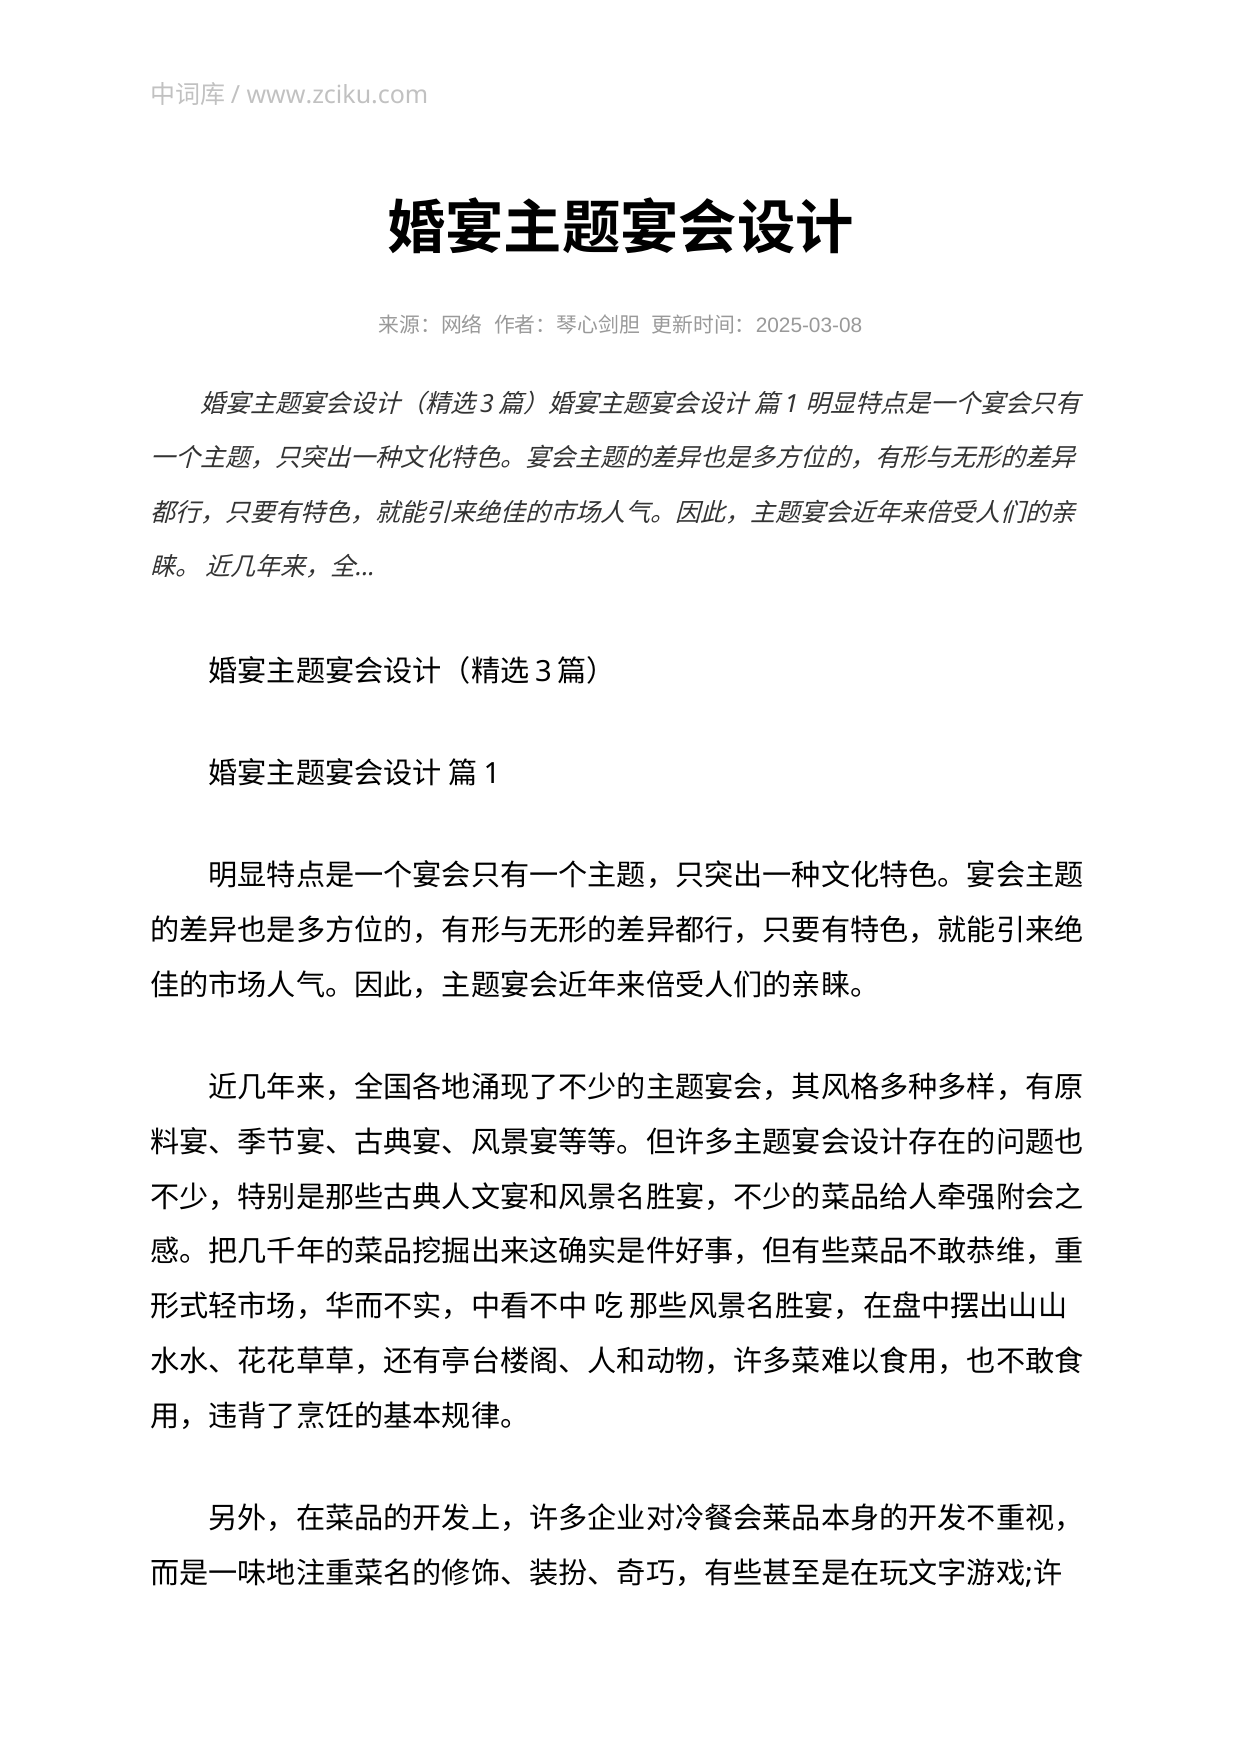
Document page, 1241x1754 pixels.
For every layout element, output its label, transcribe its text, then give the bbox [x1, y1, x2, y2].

subtitle 婚宴主题宴会设计 [150, 181, 1090, 266]
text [150, 1494, 1090, 1592]
text 婚宴主题宴会设计（精选3篇）婚宴主题宴会设计 篇1 明显特点是一个宴会只有一个主题，只突出一种文化特色。宴会主题的差异也是多方位的，有形与无形的差异都行，只要有特色，就能引来绝佳的市场人气。因此，主题宴会近年来倍受人们的亲睐。 近几年来，全... [150, 383, 1090, 583]
text 婚宴主题宴会设计（精选3篇） [150, 648, 1090, 690]
text 婚宴主题宴会设计 篇1 [150, 750, 1090, 792]
text 明显特点是一个宴会只有一个主题，只突出一种文化特色。宴会主题的差异也是多方位的，有形与无形的差异都行，只要有特色，就能引来绝佳的市场人气。因此，主题宴会近年来倍受人们的亲睐。 [150, 852, 1090, 1004]
text 来源：网络 作者：琴心剑胆 更新时间：2025-03-08 [150, 313, 1090, 337]
text 近几年来，全国各地涌现了不少的主题宴会，其风格多种多样，有原料宴、季节宴、古典宴、风景宴等等。但许多主题宴会设计存在的问题也不少，特别是那些古典人文宴和风景名胜宴，不少的菜品给人牵强附会之感。把几千年的菜品挖掘出来这确实是件好事，但有些菜品不敢恭维，重形式轻市场，华而不实，中看不中 吃 那些风景名胜宴，在盘中摆出山山水水、花花草草，还有亭台楼阁、人和动物，许多菜难以食用，也不敢食用，违背了烹饪的基本规律。 [150, 1063, 1090, 1435]
